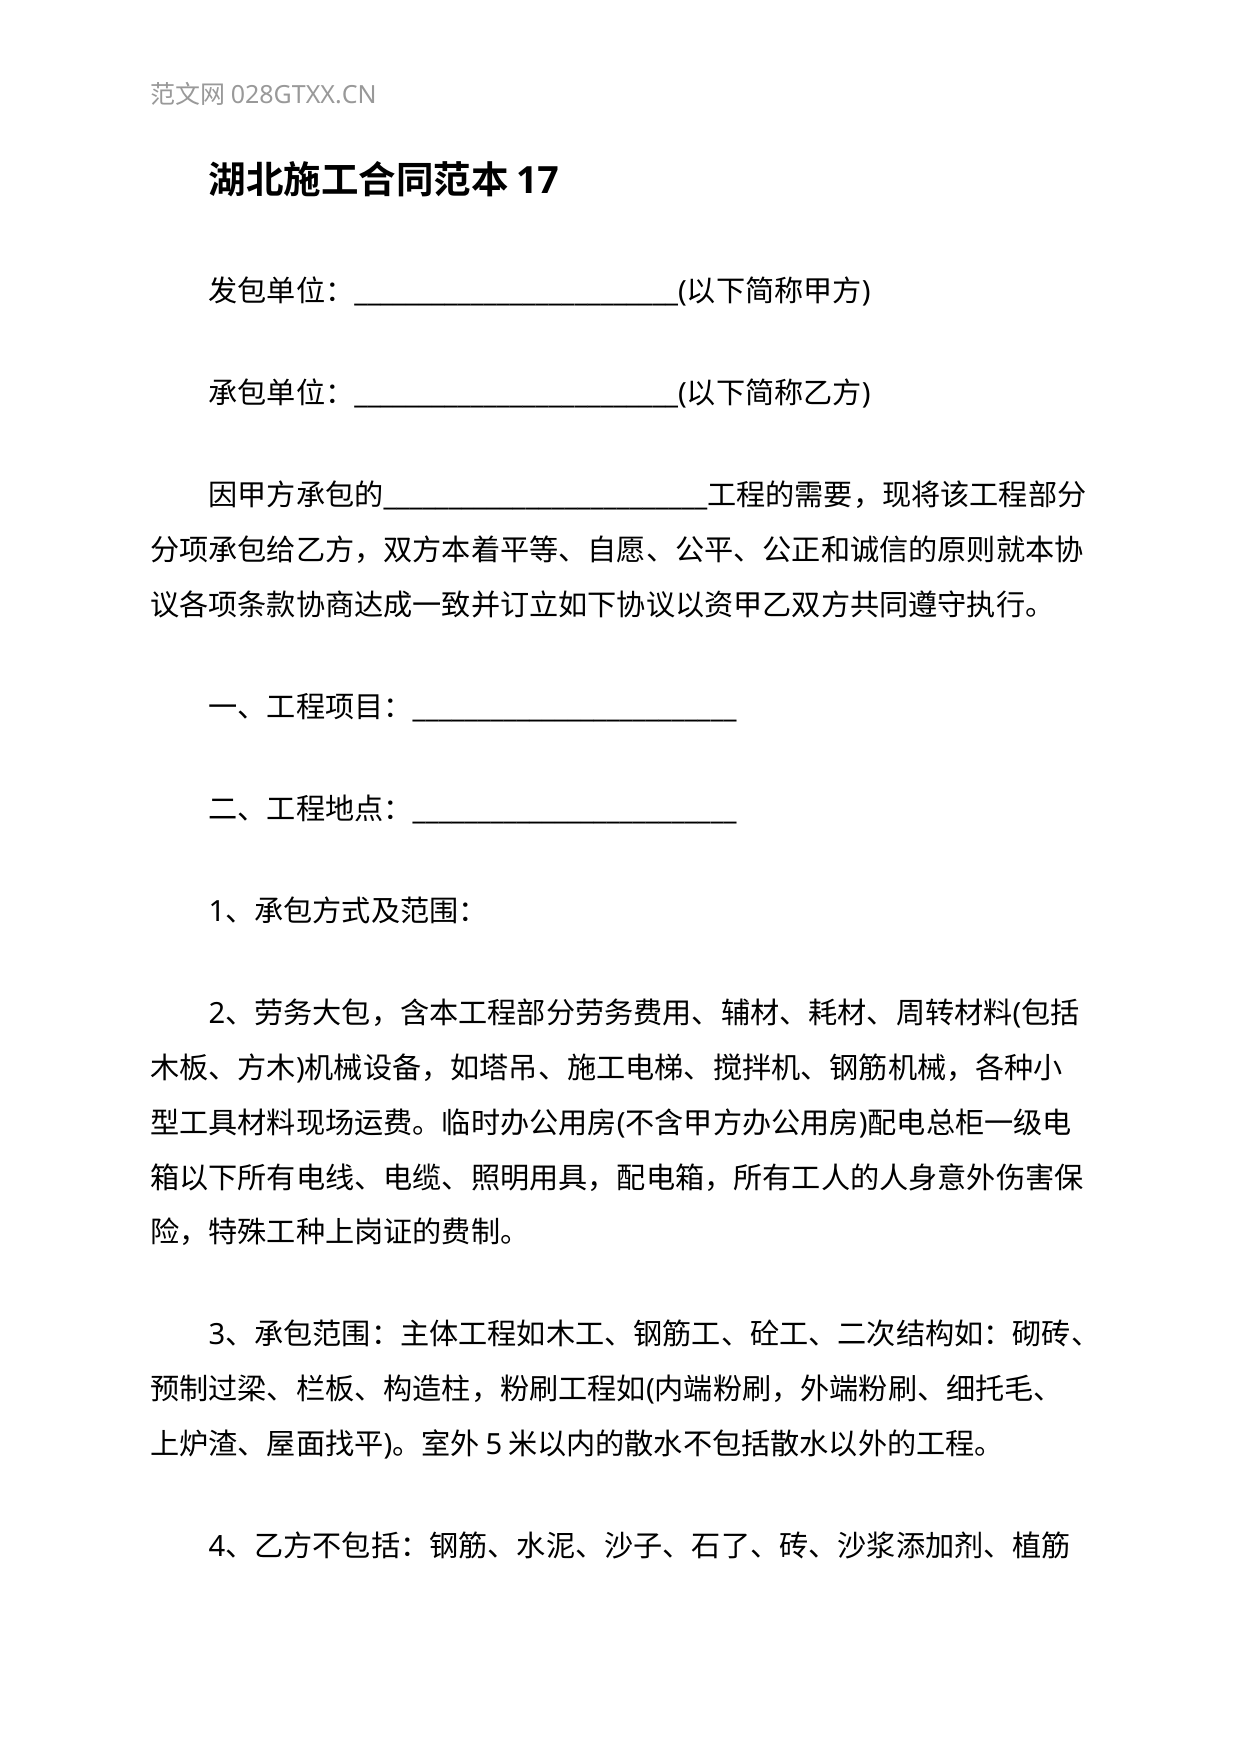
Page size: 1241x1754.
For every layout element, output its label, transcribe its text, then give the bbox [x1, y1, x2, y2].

text 一、工程项目：_________________________ [150, 683, 1090, 726]
text 承包单位：_________________________(以下简称乙方) [150, 369, 1090, 412]
text 发包单位：_________________________(以下简称甲方) [150, 268, 1090, 310]
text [150, 1523, 1090, 1565]
text 3、承包范围：主体工程如木工、钢筋工、砼工、二次结构如：砌砖、预制过梁、栏板、构造柱，粉刷工程如(内端粉刷，外端粉刷、细托毛、上炉渣、屋面找平)。室外5米以内的散水不包括散水以外的工程。 [150, 1311, 1090, 1463]
text 2、劳务大包，含本工程部分劳务费用、辅材、耗材、周转材料(包括木板、方木)机械设备，如塔吊、施工电梯、搅拌机、钢筋机械，各种小型工具材料现场运费。临时办公用房(不含甲方办公用房)配电总柜一级电箱以下所有电线、电缆、照明用具，配电箱，所有工人的人身意外伤害保险，特殊工种上岗证的费制。 [150, 989, 1090, 1251]
text 二、工程地点：_________________________ [150, 785, 1090, 828]
text 湖北施工合同范本17 [150, 150, 1090, 204]
text 1、承包方式及范围： [150, 887, 1090, 929]
text 因甲方承包的_________________________工程的需要，现将该工程部分分项承包给乙方，双方本着平等、自愿、公平、公正和诚信的原则就本协议各项条款协商达成一致并订立如下协议以资甲乙双方共同遵守执行。 [150, 472, 1090, 624]
